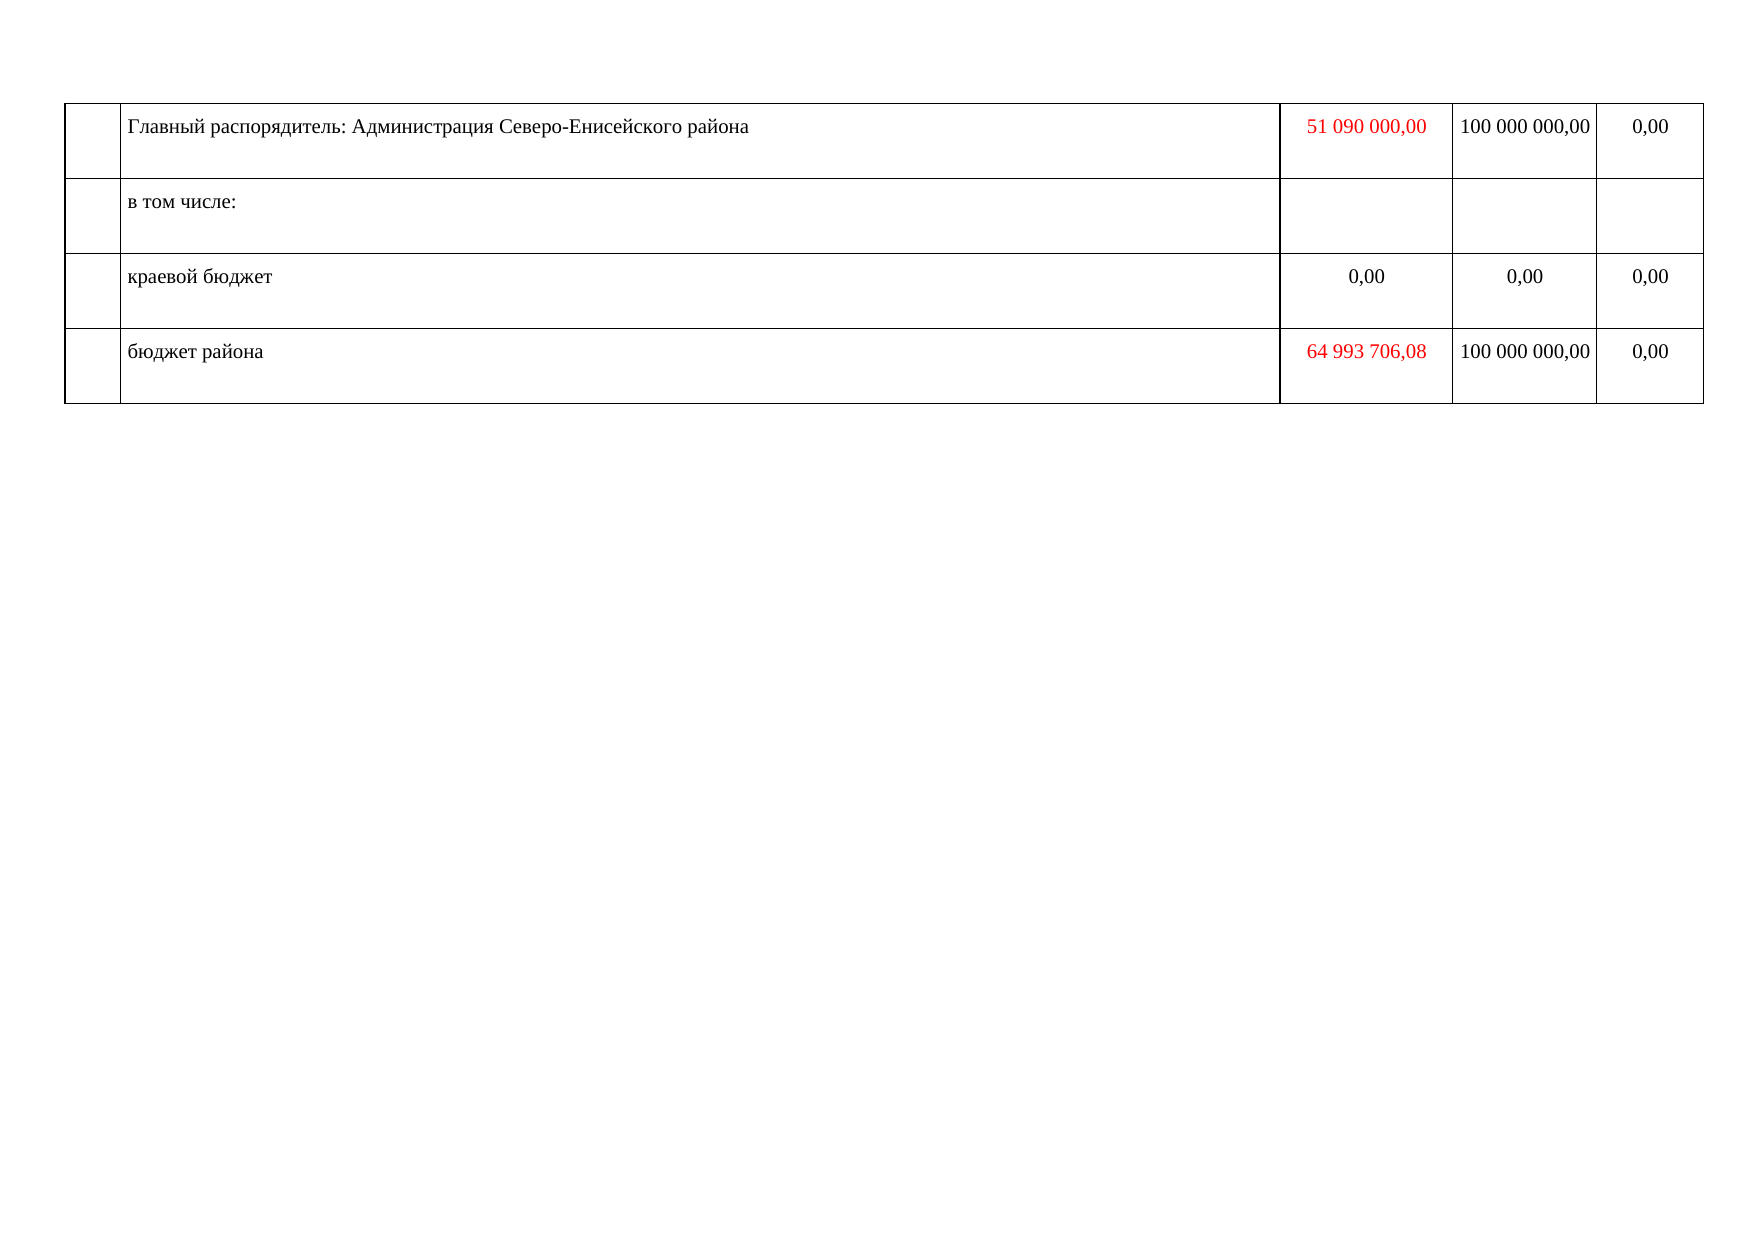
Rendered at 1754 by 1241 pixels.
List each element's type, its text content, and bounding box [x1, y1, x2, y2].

table_cell бюджет района [121, 329, 1279, 403]
table_cell [66, 329, 120, 403]
table_cell 0,00 [1281, 254, 1452, 328]
table_cell 0,00 [1597, 254, 1703, 328]
table_cell 0,00 [1453, 254, 1596, 328]
table_cell Главный распорядитель: Администрация Северо-Енисейского района [121, 104, 1279, 178]
table_cell 0,00 [1597, 329, 1703, 403]
table_cell [1281, 179, 1452, 253]
table_cell в том числе: [121, 179, 1279, 253]
table_cell 0,00 [1597, 104, 1703, 178]
table_cell [1597, 179, 1703, 253]
table_cell 51 090 000,00 [1281, 104, 1452, 178]
table_cell [66, 179, 120, 253]
table_cell 100 000 000,00 [1453, 329, 1596, 403]
table_cell краевой бюджет [121, 254, 1279, 328]
table_cell [1453, 179, 1596, 253]
table_cell 64 993 706,08 [1281, 329, 1452, 403]
table_cell [66, 104, 120, 178]
table_cell 100 000 000,00 [1453, 104, 1596, 178]
table_cell [66, 254, 120, 328]
